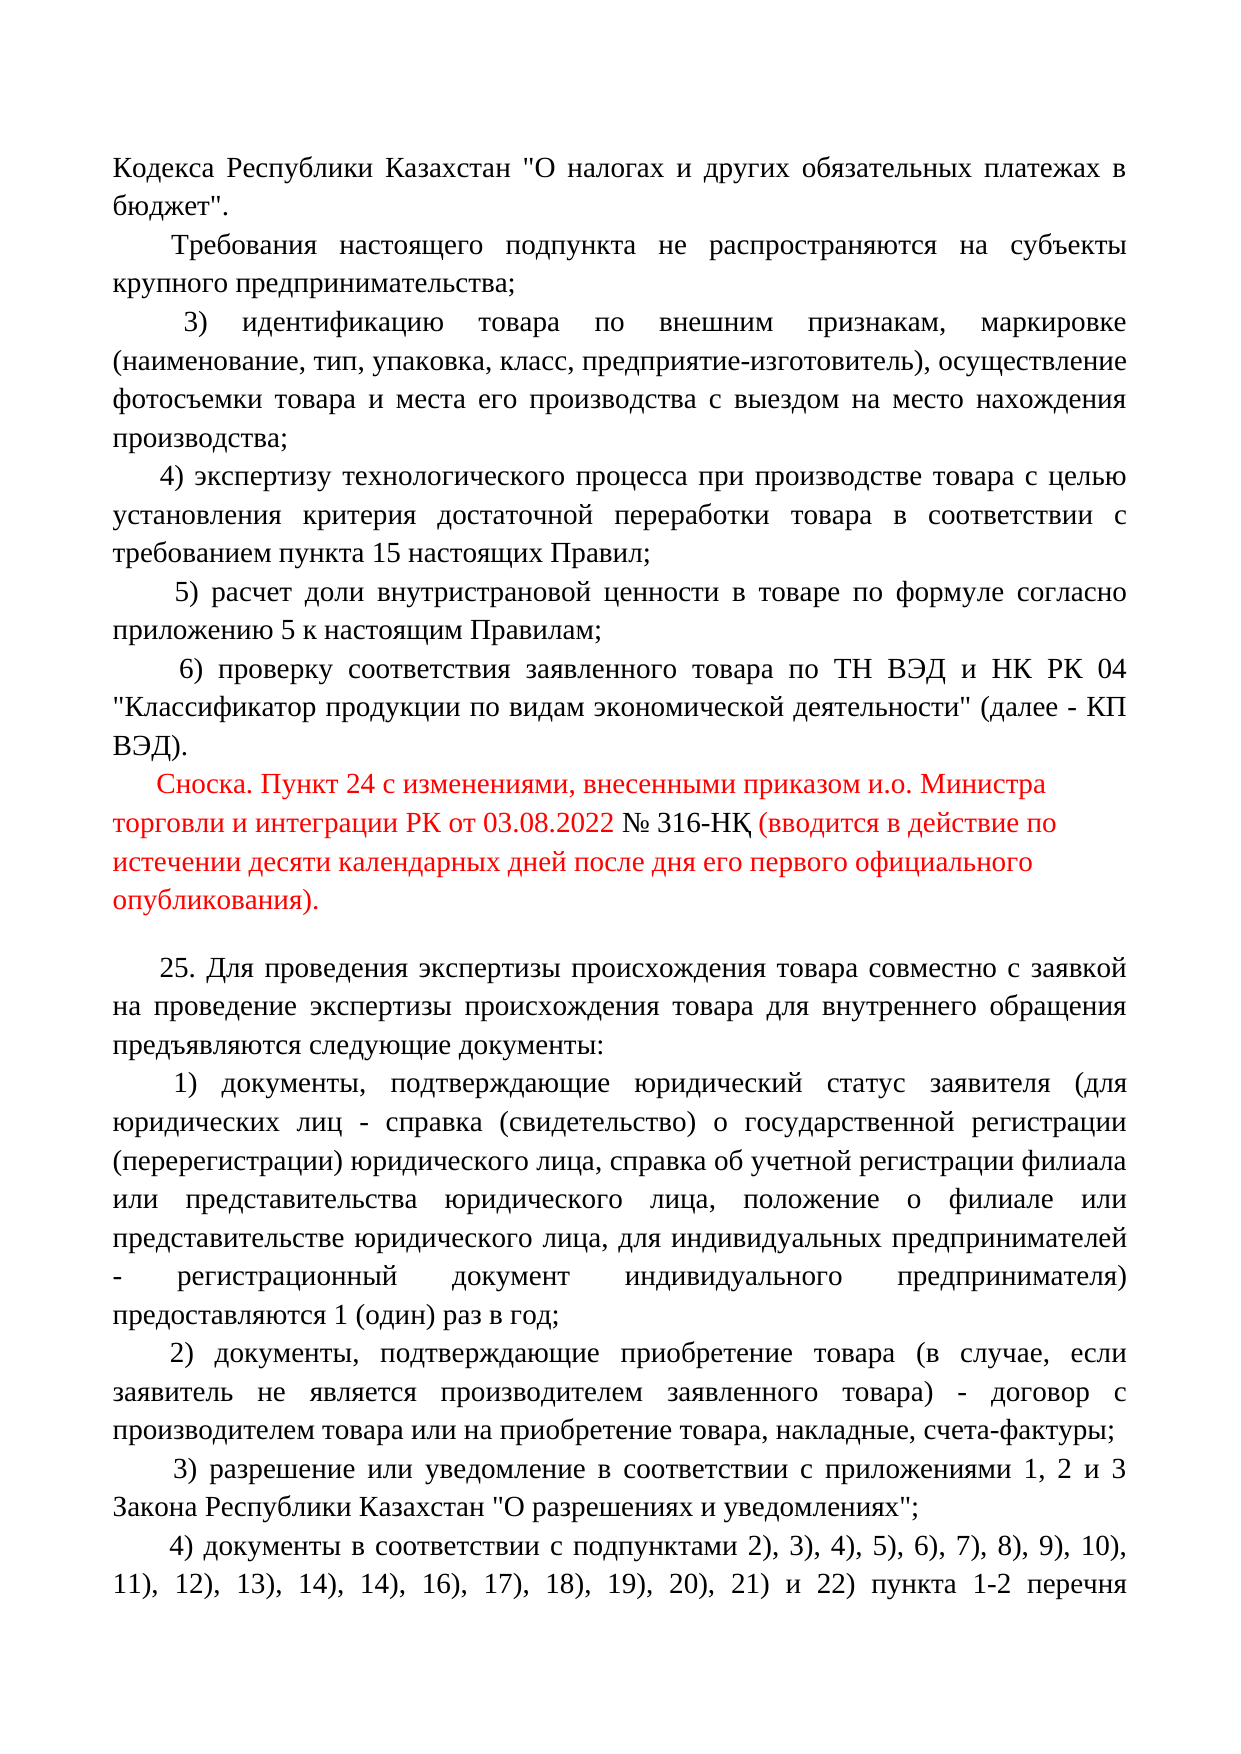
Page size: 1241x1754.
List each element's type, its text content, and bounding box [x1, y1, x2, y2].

text 3) идентификацию товара по внешним признакам, маркировке (наименование, тип, упаковка, класс, предприятие-изготовитель), осуществление фотосъемки товара и места его производства с выездом на место нахождения производства; [112, 304, 1128, 453]
text Требования настоящего подпункта не распространяются на субъекты крупного предпринимательства; [112, 227, 1128, 299]
text Сноска. Пункт 24 с изменениями, внесенными приказом и.о. Министра торговли и интеграции РК от 03.08.2022 № 316-НҚ (вводится в действие по истечении десяти календарных дней после дня его первого официального опубликования). [112, 767, 1128, 946]
text 4) экспертизу технологического процесса при производстве товара с целью установления критерия достаточной переработки товара в соответствии с требованием пункта 15 настоящих Правил; [112, 458, 1128, 569]
text 6) проверку соответствия заявленного товара по ТН ВЭД и НК РК 04 "Классификатор продукции по видам экономической деятельности" (далее - КП ВЭД). [112, 651, 1128, 762]
text 3) разрешение или уведомление в соответствии с приложениями 1, 2 и 3 Закона Республики Казахстан "О разрешениях и уведомлениях"; [112, 1451, 1128, 1523]
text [112, 1528, 1128, 1600]
text 2) документы, подтверждающие приобретение товара (в случае, если заявитель не является производителем заявленного товара) - договор с производителем товара или на приобретение товара, накладные, счета-фактуры; [112, 1335, 1128, 1446]
text 1) документы, подтверждающие юридический статус заявителя (для юридических лиц - справка (свидетельство) о государственной регистрации (перерегистрации) юридического лица, справка об учетной регистрации филиала или представительства юридического лица, положение о филиале или представительстве юридического лица, для индивидуальных предпринимателей - регистрационный документ индивидуального предпринимателя) предоставляются 1 (один) раз в год; [112, 1066, 1128, 1330]
text 5) расчет доли внутристрановой ценности в товаре по формуле согласно приложению 5 к настоящим Правилам; [112, 574, 1128, 646]
text 25. Для проведения экспертизы происхождения товара совместно с заявкой на проведение экспертизы происхождения товара для внутреннего обращения предъявляются следующие документы: [112, 950, 1128, 1061]
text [112, 150, 1128, 222]
